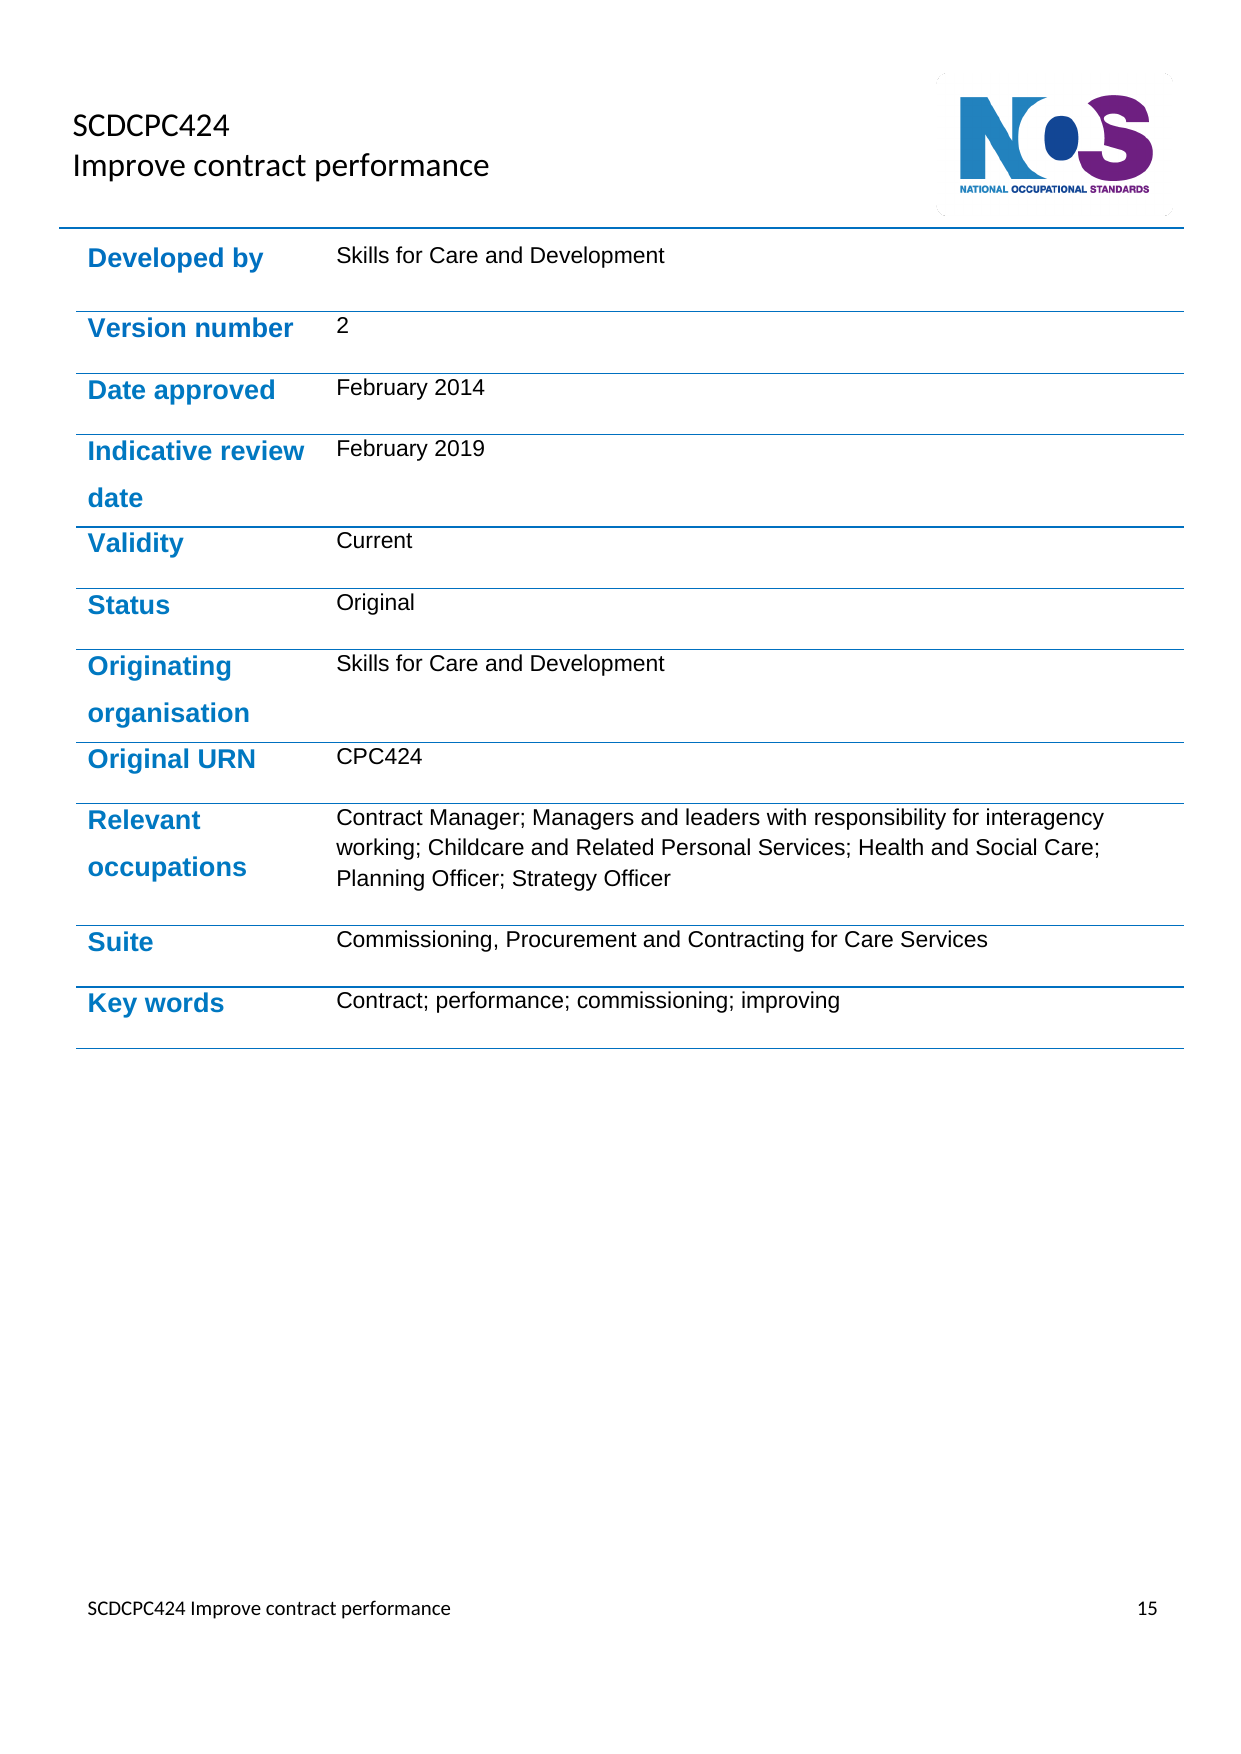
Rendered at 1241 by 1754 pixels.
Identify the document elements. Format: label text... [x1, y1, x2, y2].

table_cell Validity [76, 528, 325, 588]
table_cell Date approved [76, 374, 325, 434]
table_cell Version number [76, 312, 325, 373]
table_cell CPC424 [325, 743, 1184, 803]
table_cell February 2019 [325, 435, 1184, 526]
table_cell Indicative review date [76, 435, 325, 526]
table_header Developed by [76, 242, 325, 311]
table_cell Key words [76, 988, 325, 1048]
table_header Skills for Care and Development [325, 242, 1184, 311]
table_cell Relevant occupations [76, 804, 325, 925]
table_cell Suite [76, 926, 325, 986]
table_cell 2 [325, 312, 1184, 373]
table_cell Skills for Care and Development [325, 650, 1184, 742]
table_cell Original [325, 589, 1184, 649]
table_cell Status [76, 589, 325, 649]
table_cell February 2014 [325, 374, 1184, 434]
table_cell Originating organisation [76, 650, 325, 742]
table_cell Contract Manager; Managers and leaders with responsibility for interagency working; Childcare and Related Personal Services; Health and Social Care; Planning Officer; Strategy Officer [325, 804, 1184, 925]
table_cell Commissioning, Procurement and Contracting for Care Services [325, 926, 1184, 986]
table_cell Contract; performance; commissioning; improving [325, 988, 1184, 1048]
table_cell Original URN [76, 743, 325, 803]
table_cell Current [325, 528, 1184, 588]
picture [936, 73, 1173, 216]
